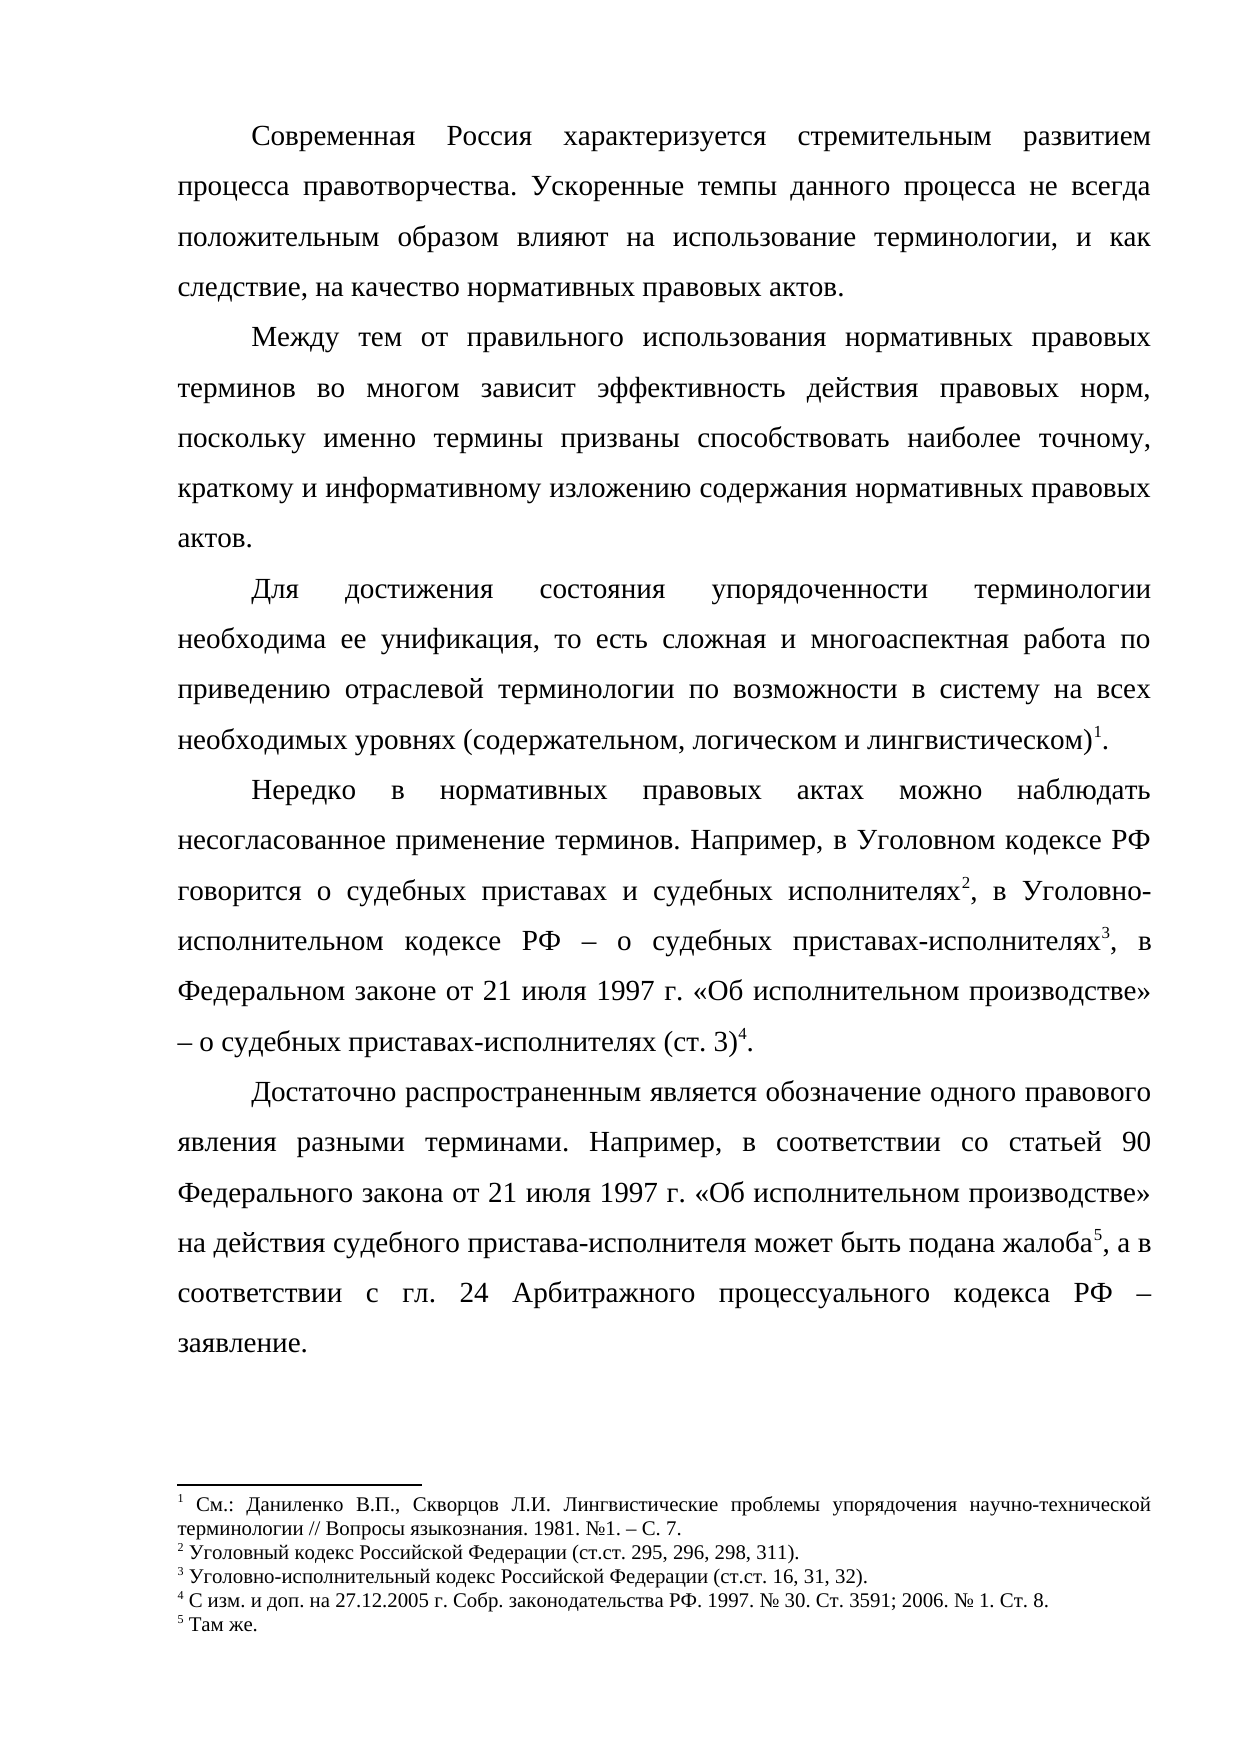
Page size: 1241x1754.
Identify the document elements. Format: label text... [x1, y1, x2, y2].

text Достаточно распространенным является обозначение одного правового явления разными терминами. Например, в соответствии со статьей 90 Федерального закона от 21 июля . «Об исполнительном производстве» на действия судебного пристава-исполнителя может быть подана жалоба, а в соответствии с гл. 24 Арбитражного процессуального кодекса РФ – заявление. [177, 1074, 1152, 1359]
text Современная Россия характеризуется стремительным развитием процесса правотворчества. Ускоренные темпы данного процесса не всегда положительным образом влияют на использование терминологии, и как следствие, на качество нормативных правовых актов. [177, 118, 1152, 303]
text Нередко в нормативных правовых актах можно наблюдать несогласованное применение терминов. Например, в Уголовном кодексе РФ говорится о судебных приставах и судебных исполнителях, в Уголовно-исполнительном кодексе РФ – о судебных приставах-исполнителях, в Федеральном законе от 21 июля . «Об исполнительном производстве» – о судебных приставах-исполнителях (ст. 3). [177, 772, 1152, 1057]
text Для достижения состояния упорядоченности терминологии необходима ее унификация, то есть сложная и многоаспектная работа по приведению отраслевой терминологии по возможности в систему на всех необходимых уровнях (содержательном, логическом и лингвистическом). [177, 571, 1152, 755]
text Между тем от правильного использования нормативных правовых терминов во многом зависит эффективность действия правовых норм, поскольку именно термины призваны способствовать наиболее точному, краткому и информативному изложению содержания нормативных правовых актов. [177, 319, 1152, 554]
